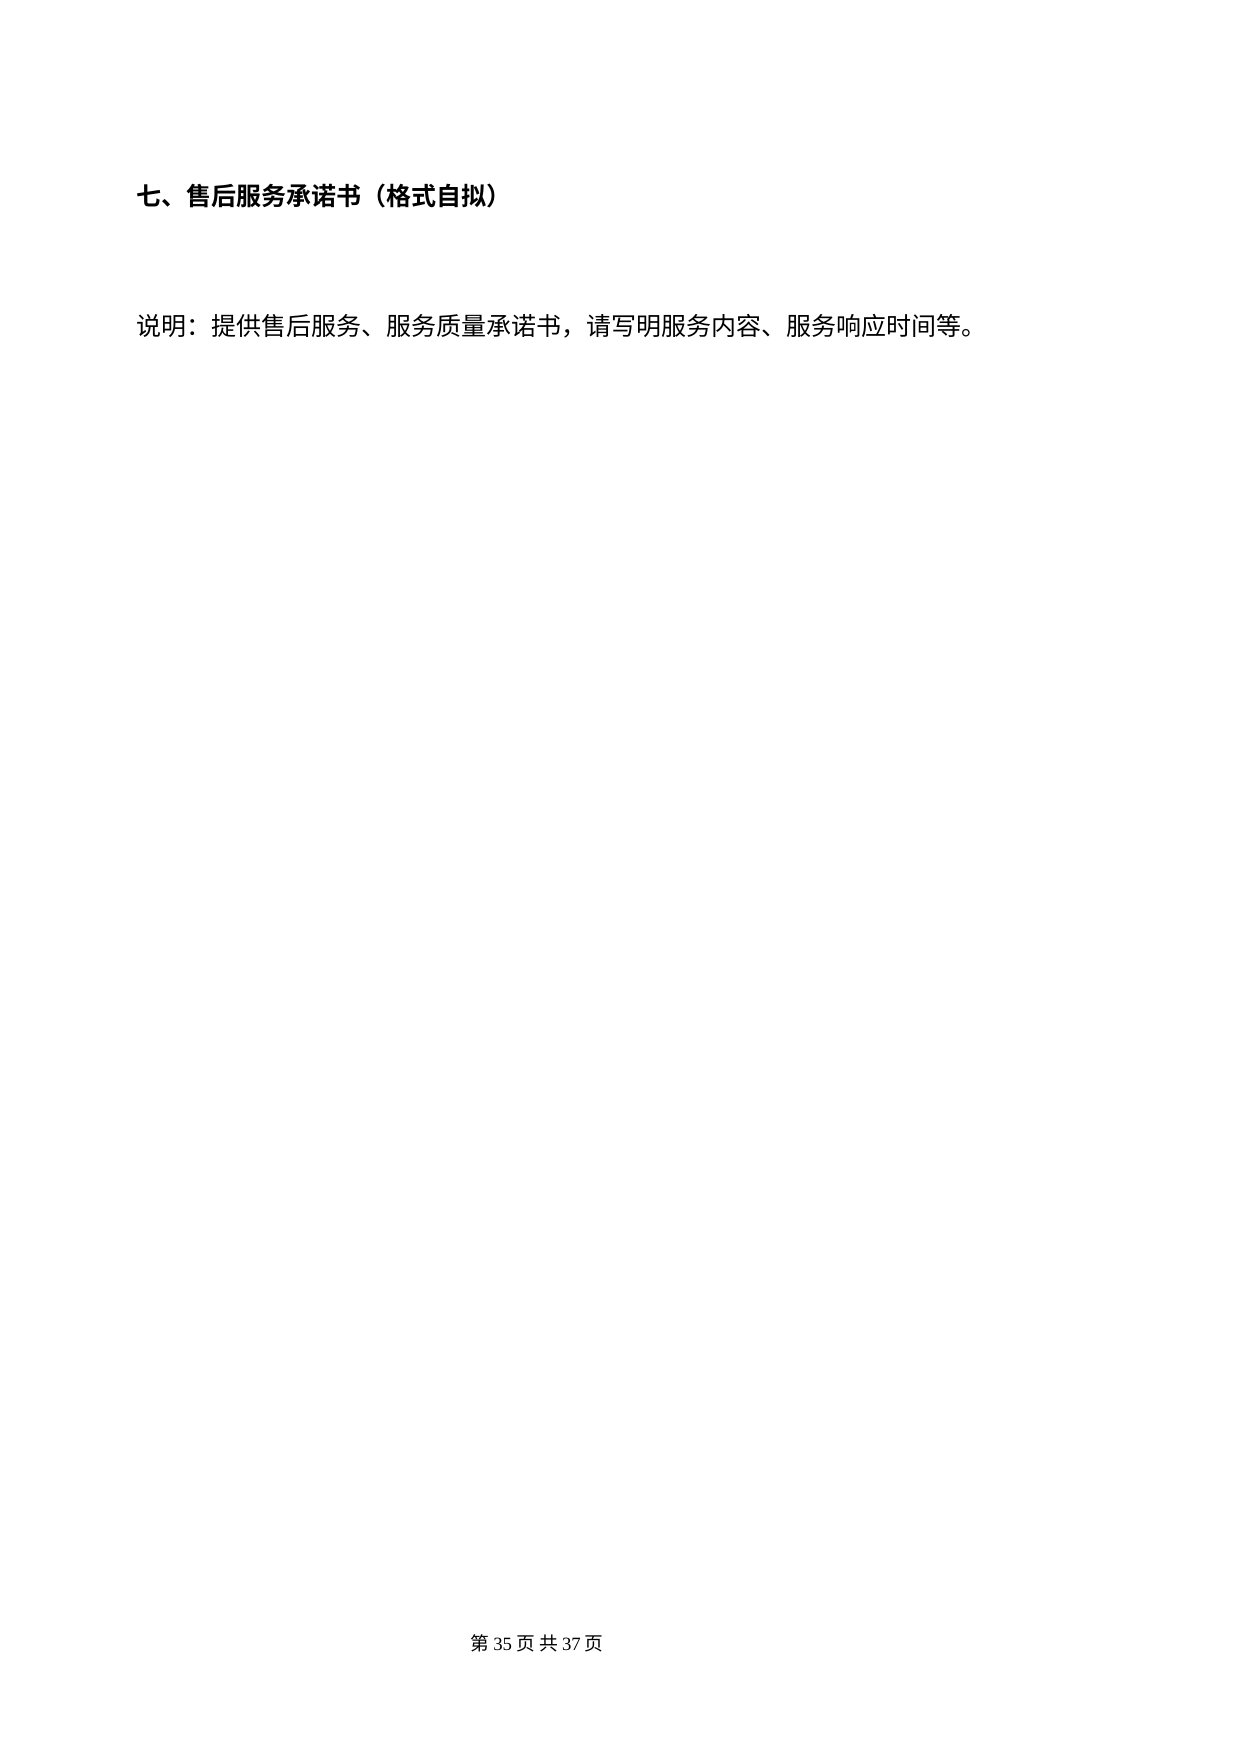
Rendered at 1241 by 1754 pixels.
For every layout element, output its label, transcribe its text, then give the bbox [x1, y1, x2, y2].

text 七、售后服务承诺书（格式自拟） [136, 162, 1104, 227]
text 说明：提供售后服务、服务质量承诺书，请写明服务内容、服务响应时间等。 [136, 292, 1104, 357]
